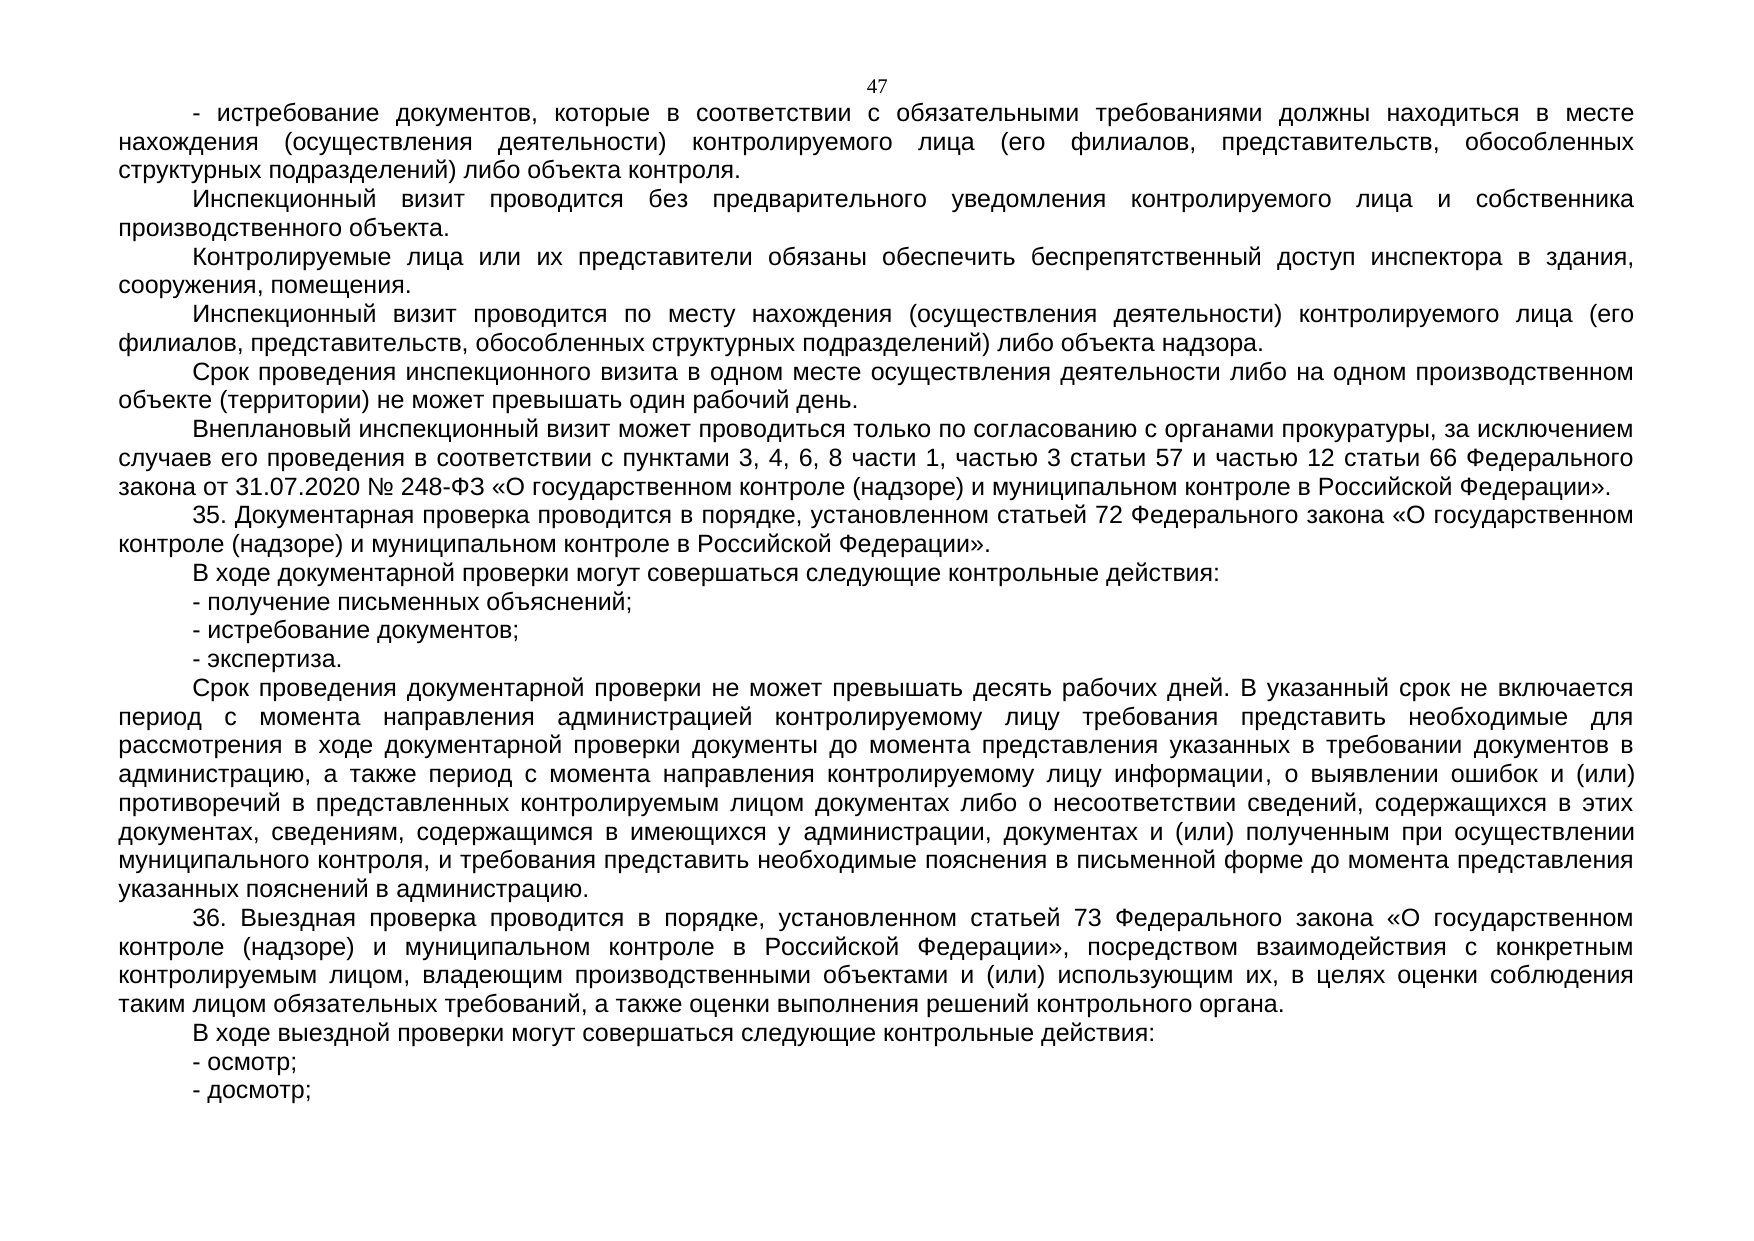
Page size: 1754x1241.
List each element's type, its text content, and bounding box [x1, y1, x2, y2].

text Инспекционный визит проводится по месту нахождения (осуществления деятельности) контролируемого лица (его филиалов, представительств, обособленных структурных подразделений) либо объекта надзора. [118, 299, 1636, 357]
text - истребование документов; [118, 615, 1636, 644]
text - досмотр; [118, 1075, 1636, 1104]
text Срок проведения документарной проверки не может превышать десять рабочих дней. В указанный срок не включается период с момента направления администрацией контролируемому лицу требования представить необходимые для рассмотрения в ходе документарной проверки документы до момента представления указанных в требовании документов в администрацию, а также период с момента направления контролируемому лицу информации, о выявлении ошибок и (или) противоречий в представленных контролируемым лицом документах либо о несоответствии сведений, содержащихся в этих документах, сведениям, содержащимся в имеющихся у администрации, документах и (или) полученным при осуществлении муниципального контроля, и требования представить необходимые пояснения в письменной форме до момента представления указанных пояснений в администрацию. [118, 673, 1636, 903]
text 36. Выездная проверка проводится в порядке, установленном статьей 73 Федерального закона «О государственном контроле (надзоре) и муниципальном контроле в Российской Федерации», посредством взаимодействия с конкретным контролируемым лицом, владеющим производственными объектами и (или) использующим их, в целях оценки соблюдения таким лицом обязательных требований, а также оценки выполнения решений контрольного органа. [118, 903, 1636, 1018]
text Контролируемые лица или их представители обязаны обеспечить беспрепятственный доступ инспектора в здания, сооружения, помещения. [118, 242, 1636, 299]
text В ходе документарной проверки могут совершаться следующие контрольные действия: [118, 558, 1636, 587]
text Инспекционный визит проводится без предварительного уведомления контролируемого лица и собственника производственного объекта. [118, 184, 1636, 242]
text - истребование документов, которые в соответствии с обязательными требованиями должны находиться в месте нахождения (осуществления деятельности) контролируемого лица (его филиалов, представительств, обособленных структурных подразделений) либо объекта контроля. [118, 98, 1636, 184]
text В ходе выездной проверки могут совершаться следующие контрольные действия: [118, 1018, 1636, 1047]
text Внеплановый инспекционный визит может проводиться только по согласованию с органами прокуратуры, за исключением случаев его проведения в соответствии с пунктами 3, 4, 6, 8 части 1, частью 3 статьи 57 и частью 12 статьи 66 Федерального закона от 31.07.2020 № 248-ФЗ «О государственном контроле (надзоре) и муниципальном контроле в Российской Федерации». [118, 414, 1636, 500]
text 35. Документарная проверка проводится в порядке, установленном статьей 72 Федерального закона «О государственном контроле (надзоре) и муниципальном контроле в Российской Федерации». [118, 500, 1636, 558]
text Срок проведения инспекционного визита в одном месте осуществления деятельности либо на одном производственном объекте (территории) не может превышать один рабочий день. [118, 357, 1636, 414]
text - экспертиза. [118, 644, 1636, 673]
text - осмотр; [118, 1047, 1636, 1075]
text - получение письменных объяснений; [118, 587, 1636, 615]
